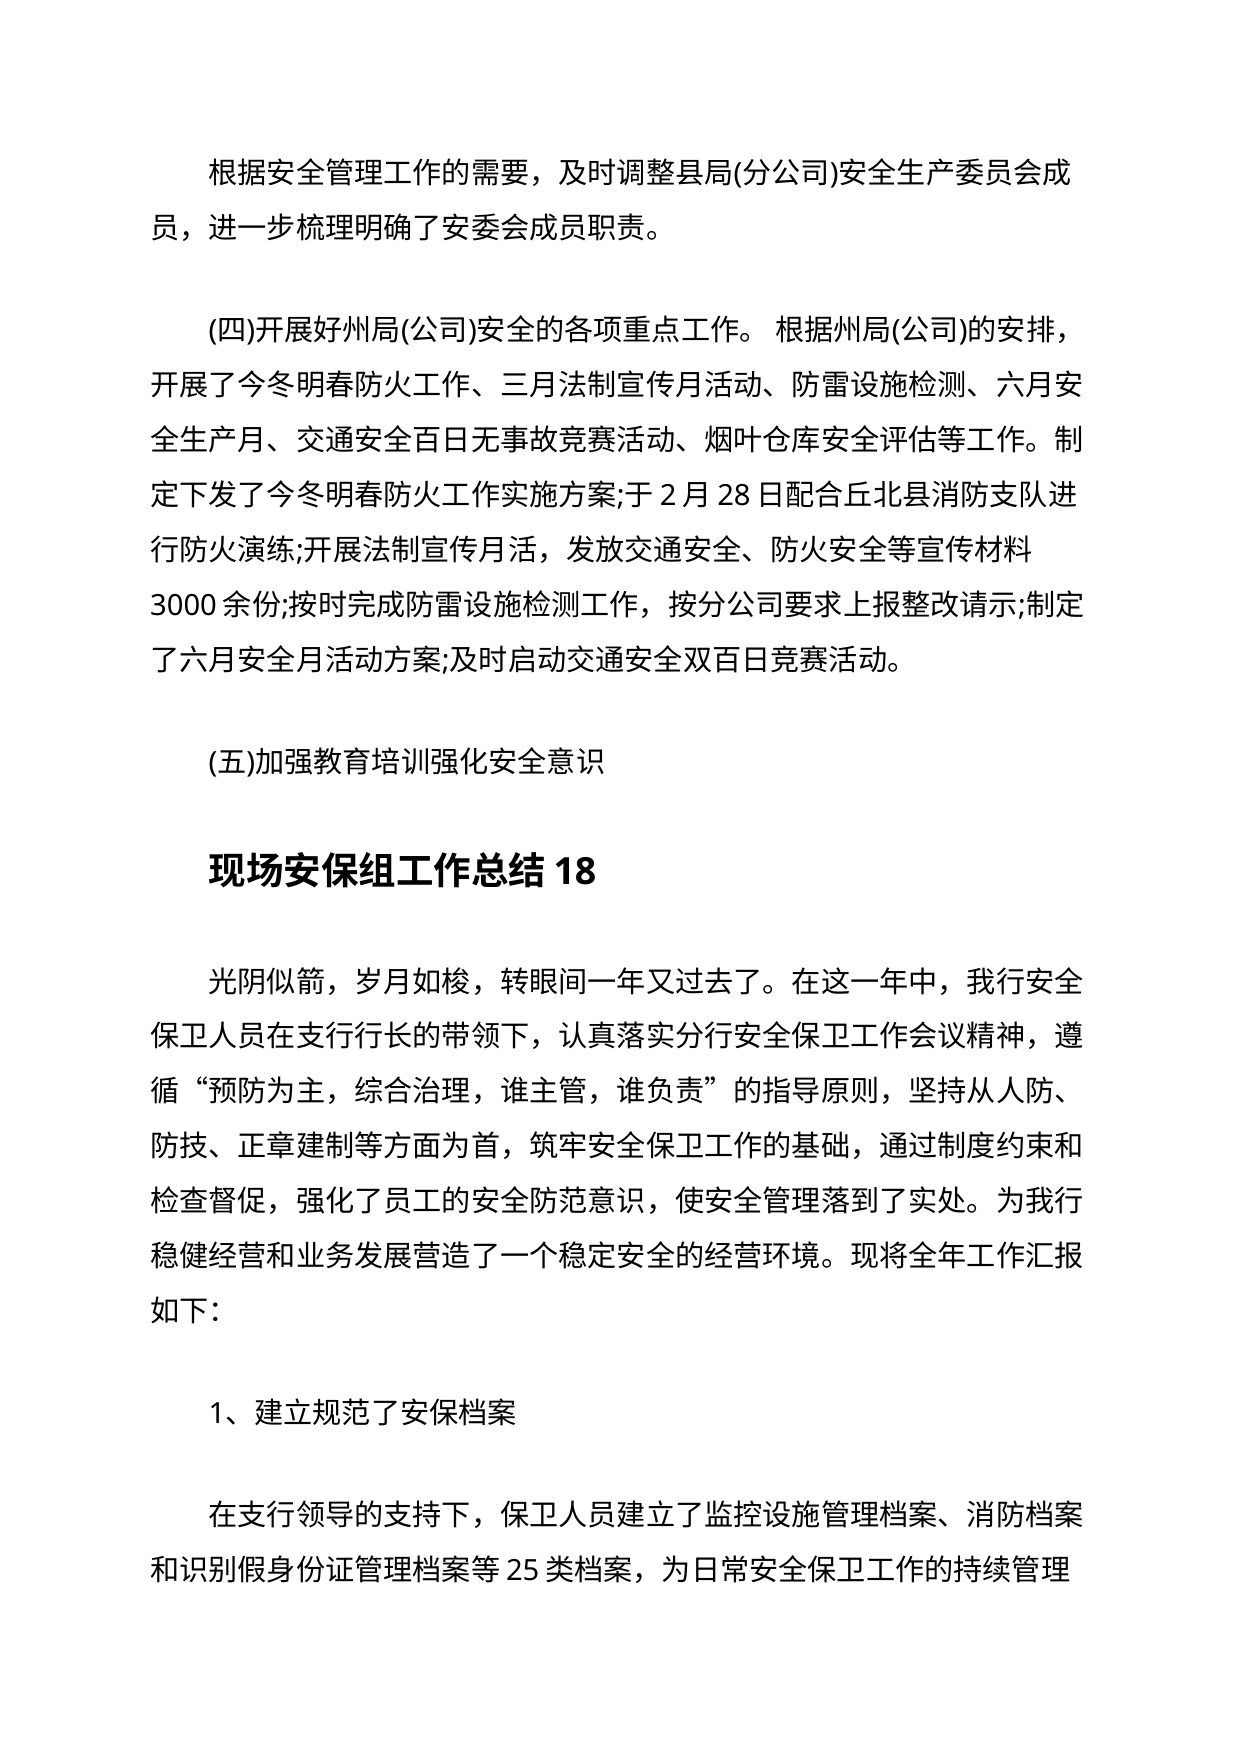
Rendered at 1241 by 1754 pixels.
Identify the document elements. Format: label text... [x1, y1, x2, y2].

text 根据安全管理工作的需要，及时调整县局(分公司)安全生产委员会成员，进一步梳理明确了安委会成员职责。 [150, 150, 1090, 247]
text 1、建立规范了安保档案 [150, 1389, 1090, 1432]
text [150, 1491, 1090, 1588]
text 现场安保组工作总结18 [150, 841, 1090, 895]
text 光阴似箭，岁月如梭，转眼间一年又过去了。在这一年中，我行安全保卫人员在支行行长的带领下，认真落实分行安全保卫工作会议精神，遵循“预防为主，综合治理，谁主管，谁负责”的指导原则，坚持从人防、防技、正章建制等方面为首，筑牢安全保卫工作的基础，通过制度约束和检查督促，强化了员工的安全防范意识，使安全管理落到了实处。为我行稳健经营和业务发展营造了一个稳定安全的经营环境。现将全年工作汇报如下： [150, 958, 1090, 1330]
text (四)开展好州局(公司)安全的各项重点工作。 根据州局(公司)的安排，开展了今冬明春防火工作、三月法制宣传月活动、防雷设施检测、六月安全生产月、交通安全百日无事故竞赛活动、烟叶仓库安全评估等工作。制定下发了今冬明春防火工作实施方案;于2月28日配合丘北县消防支队进行防火演练;开展法制宣传月活，发放交通安全、防火安全等宣传材料3000余份;按时完成防雷设施检测工作，按分公司要求上报整改请示;制定了六月安全月活动方案;及时启动交通安全双百日竞赛活动。 [150, 307, 1090, 679]
text (五)加强教育培训强化安全意识 [150, 738, 1090, 781]
